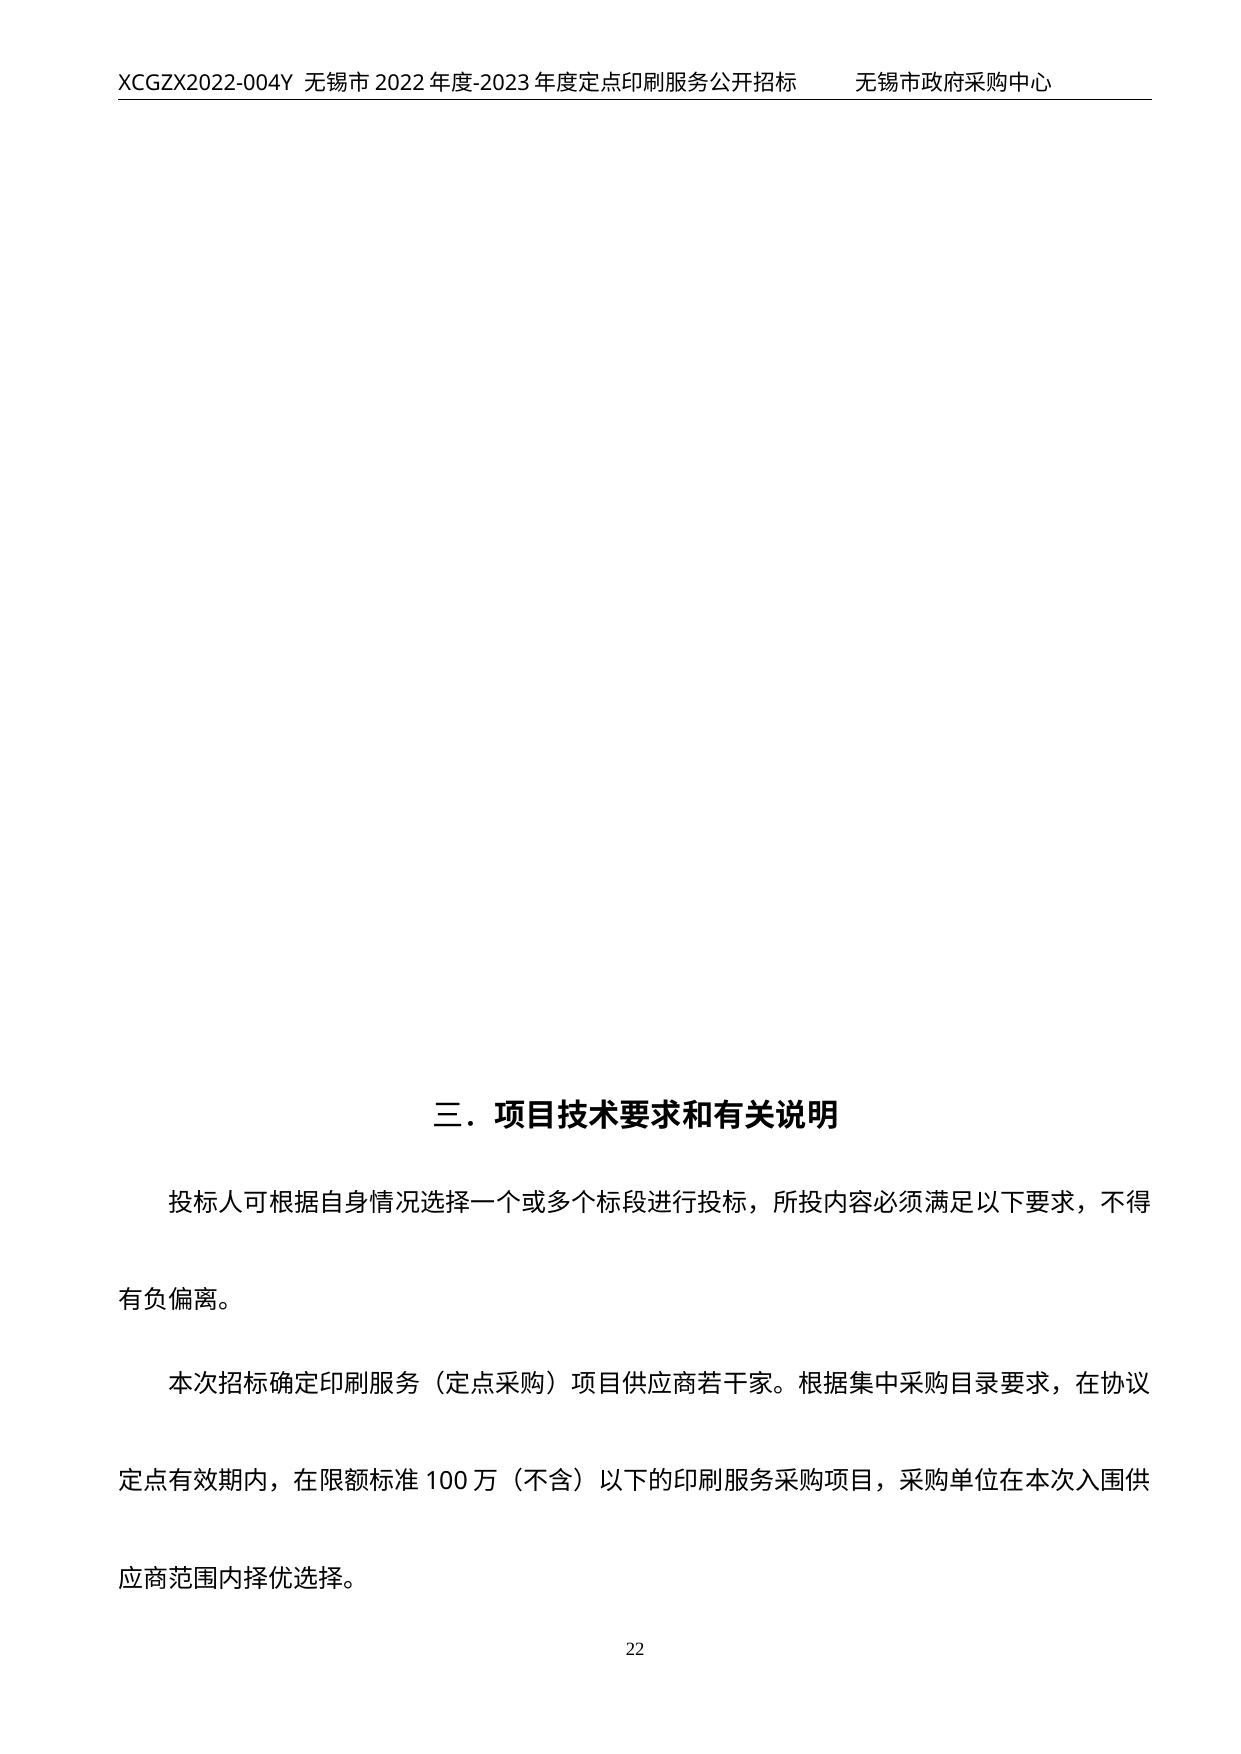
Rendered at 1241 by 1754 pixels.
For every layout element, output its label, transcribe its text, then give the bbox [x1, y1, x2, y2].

text 本次招标确定印刷服务（定点采购）项目供应商若干家。根据集中采购目录要求，在协议定点有效期内，在限额标准100万（不含）以下的印刷服务采购项目，采购单位在本次入围供应商范围内择优选择。 [118, 1349, 1152, 1609]
text 投标人可根据自身情况选择一个或多个标段进行投标，所投内容必须满足以下要求，不得有负偏离。 [118, 1168, 1152, 1331]
text 三．项目技术要求和有关说明 [118, 1080, 1152, 1145]
